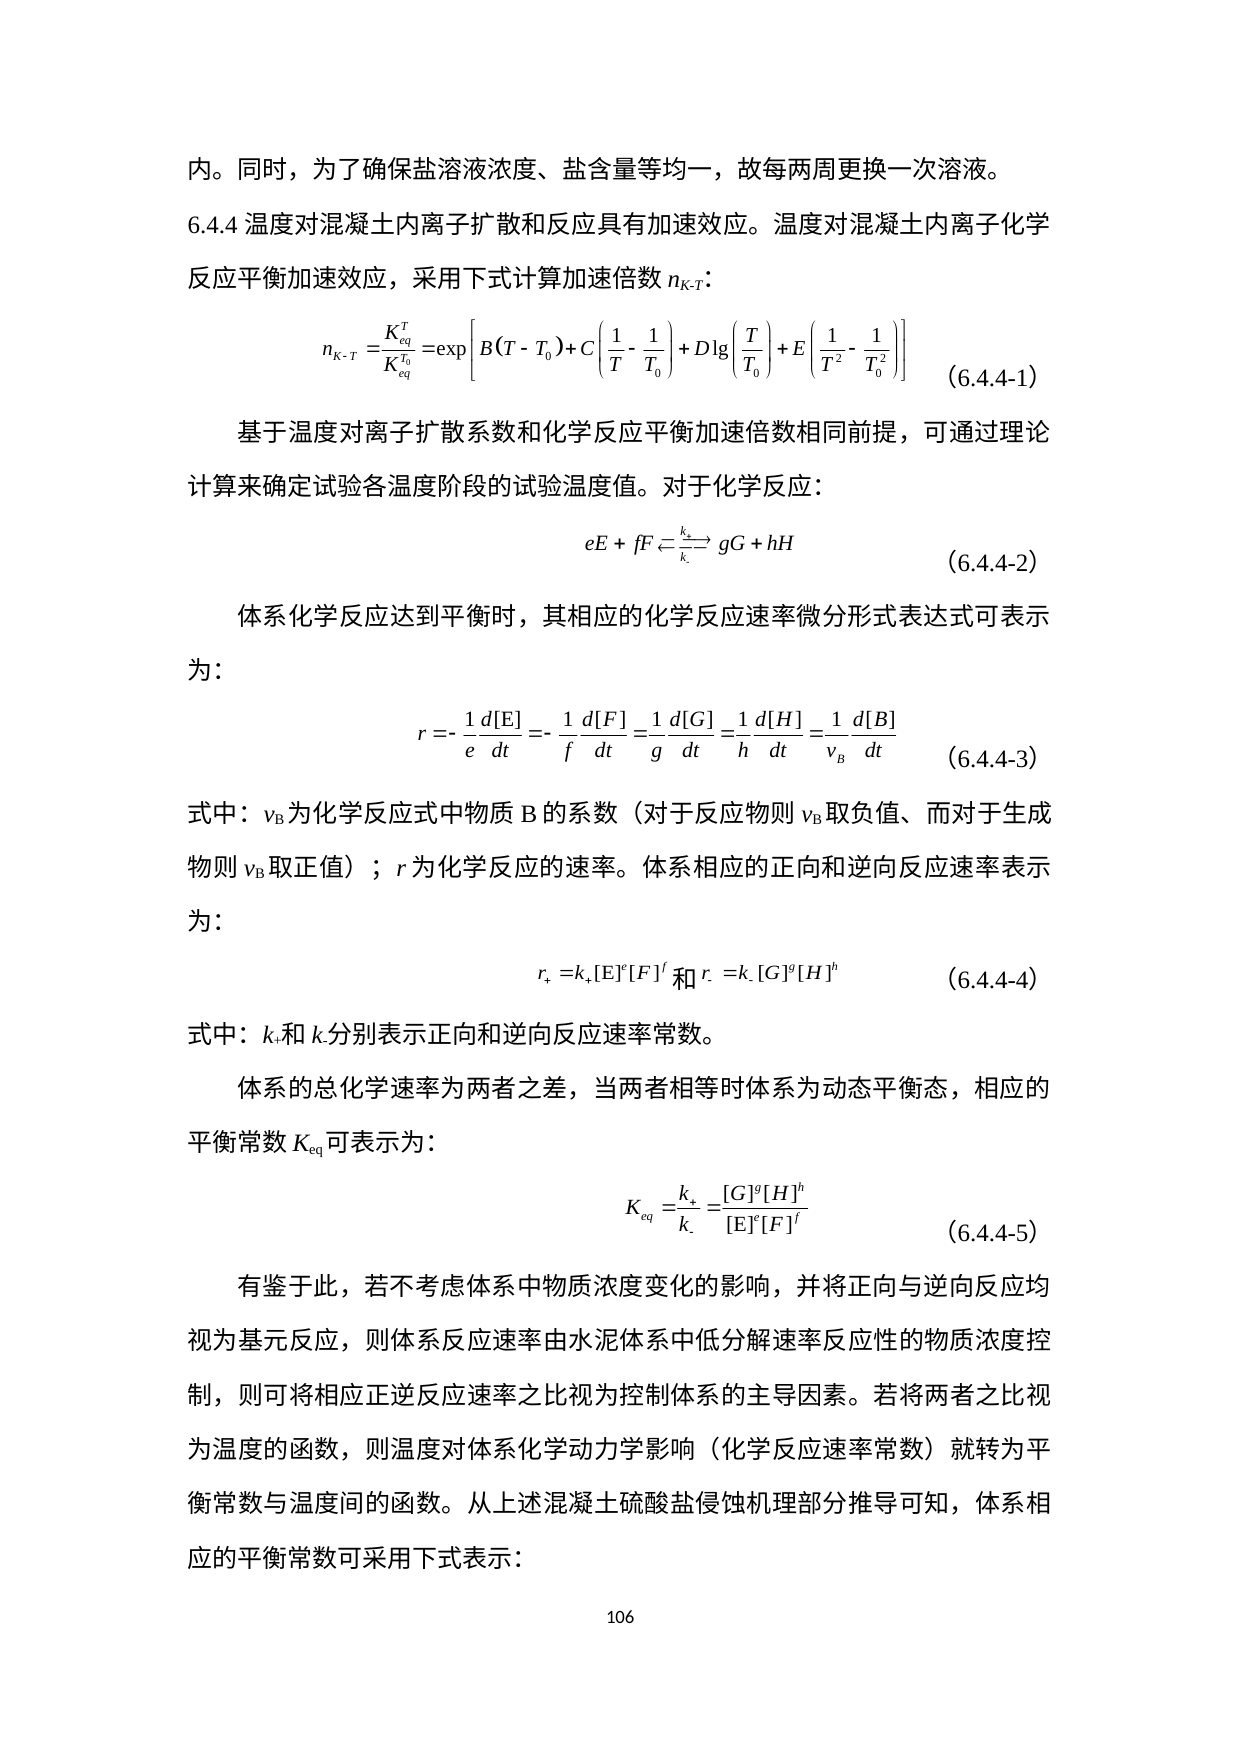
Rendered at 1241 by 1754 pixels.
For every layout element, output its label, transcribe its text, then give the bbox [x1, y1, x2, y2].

text 和 （6.4.4-4） [187, 956, 1053, 996]
text （6.4.4-3） [187, 705, 1053, 775]
text 式中：vB为化学反应式中物质B的系数（对于反应物则vB取负值、而对于生成物则vB取正值）；r为化学反应的速率。体系相应的正向和逆向反应速率表示为： [187, 793, 1053, 938]
text 体系化学反应达到平衡时，其相应的化学反应速率微分形式表达式可表示为： [187, 596, 1053, 687]
text 体系的总化学速率为两者之差，当两者相等时体系为动态平衡态，相应的平衡常数Keq可表示为： [187, 1068, 1053, 1159]
text 基于温度对离子扩散系数和化学反应平衡加速倍数相同前提，可通过理论计算来确定试验各温度阶段的试验温度值。对于化学反应： [187, 412, 1053, 503]
text （6.4.4-2） [187, 521, 1053, 578]
text 6.4.4 温度对混凝土内离子扩散和反应具有加速效应。温度对混凝土内离子化学反应平衡加速效应，采用下式计算加速倍数nK-T： [187, 204, 1053, 295]
text （6.4.4-5） [187, 1177, 1053, 1248]
text （6.4.4-1） [187, 313, 1053, 394]
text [187, 150, 1053, 186]
text 有鉴于此，若不考虑体系中物质浓度变化的影响，并将正向与逆向反应均视为基元反应，则体系反应速率由水泥体系中低分解速率反应性的物质浓度控制，则可将相应正逆反应速率之比视为控制体系的主导因素。若将两者之比视为温度的函数，则温度对体系化学动力学影响（化学反应速率常数）就转为平衡常数与温度间的函数。从上述混凝土硫酸盐侵蚀机理部分推导可知，体系相应的平衡常数可采用下式表示： [187, 1266, 1053, 1574]
text 式中：k+和k-分别表示正向和逆向反应速率常数。 [187, 1014, 1053, 1050]
